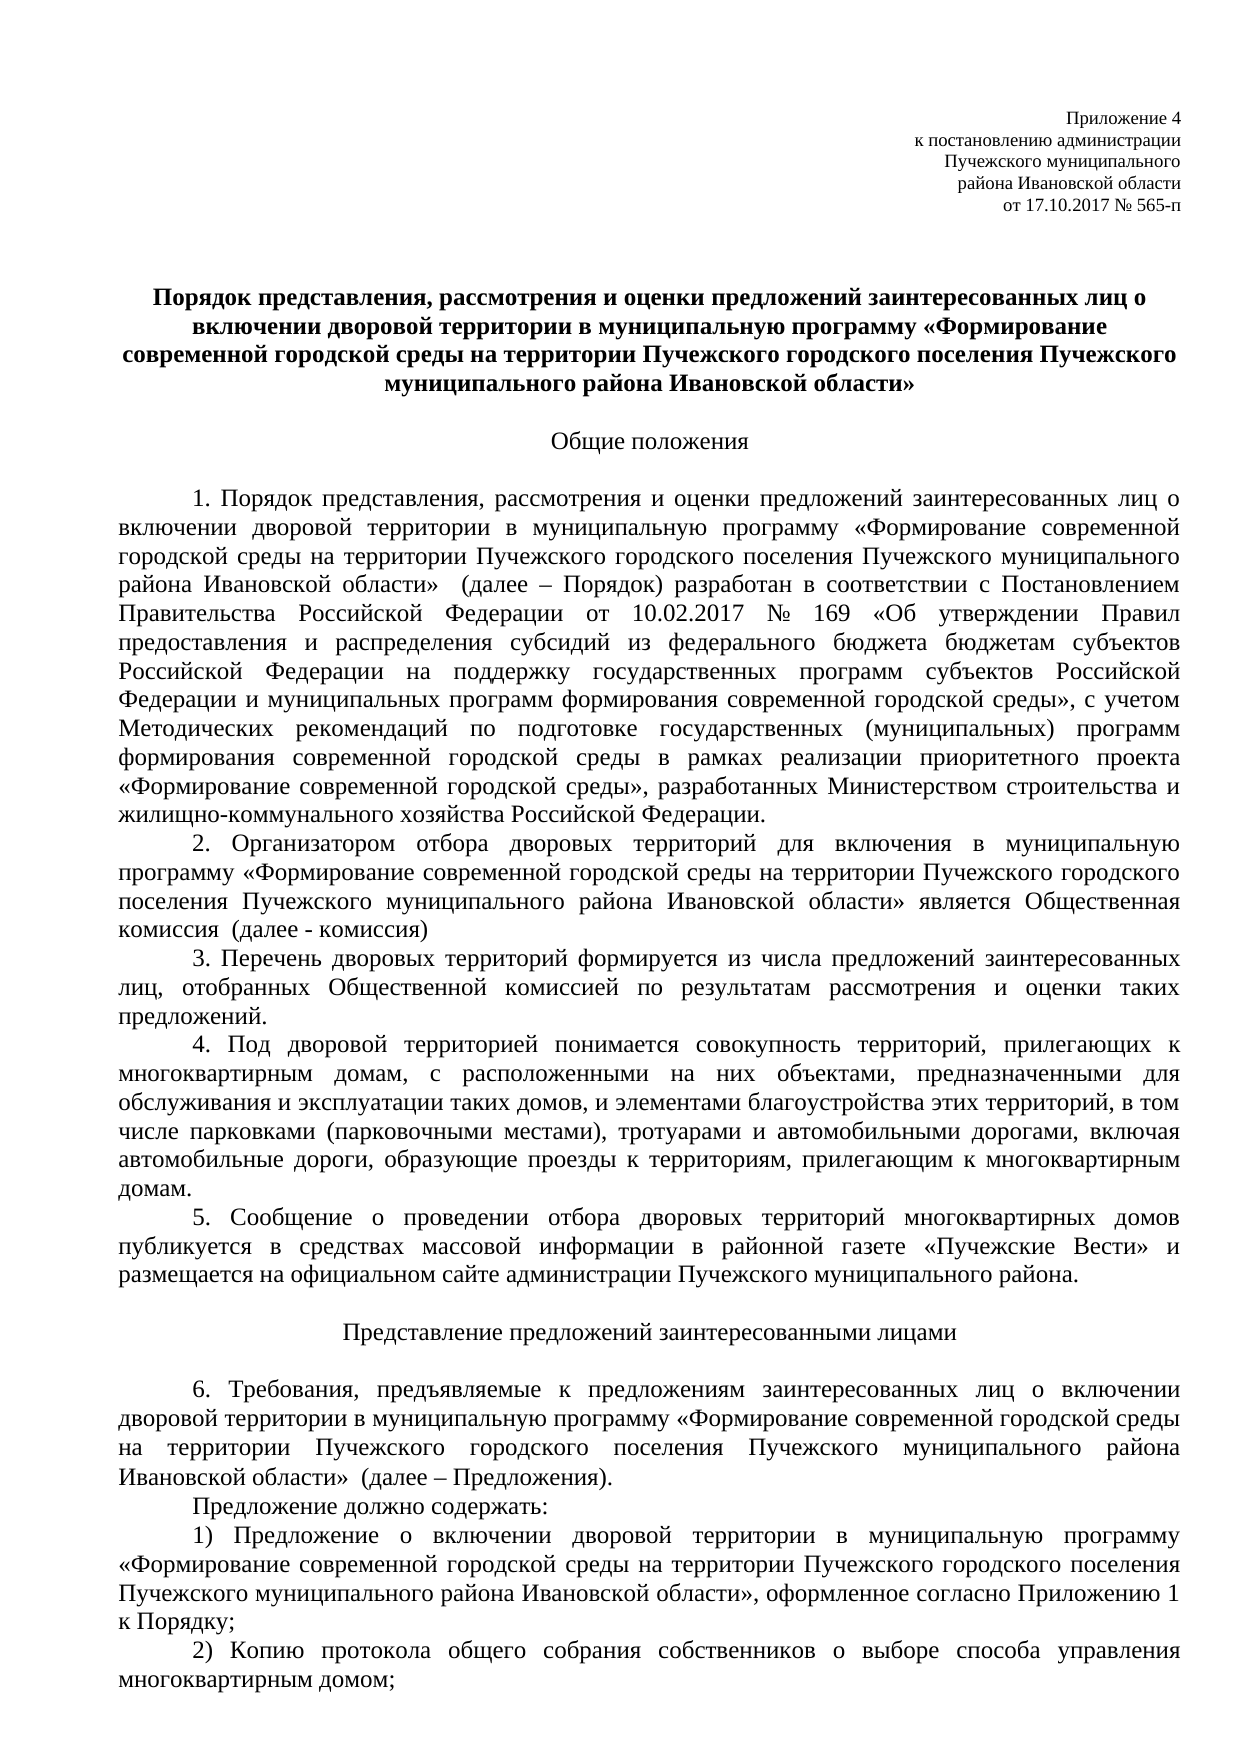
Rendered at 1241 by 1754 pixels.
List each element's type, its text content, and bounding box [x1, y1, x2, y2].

text Пучежского муниципального [118, 150, 1181, 172]
text 6. Требования, предъявляемые к предложениям заинтересованных лиц о включении дворовой территории в муниципальную программу «Формирование современной городской среды на территории Пучежского городского поселения Пучежского муниципального района Ивановской области» (далее – Предложения). [118, 1374, 1181, 1491]
text от 17.10.2017 № 565-п [118, 193, 1181, 215]
text 1) Предложение о включении дворовой территории в муниципальную программу «Формирование современной городской среды на территории Пучежского городского поселения Пучежского муниципального района Ивановской области», оформленное согласно Приложению 1 к Порядку; [118, 1520, 1181, 1635]
text 2. Организатором отбора дворовых территорий для включения в муниципальную программу «Формирование современной городской среды на территории Пучежского городского поселения Пучежского муниципального района Ивановской области» является Общественная комиссия (далее - комиссия) [118, 828, 1181, 943]
text Общие положения [118, 426, 1181, 454]
text Предложение должно содержать: [118, 1491, 1181, 1520]
text 2) Копию протокола общего собрания собственников о выборе способа управления многоквартирным домом; [118, 1635, 1181, 1693]
text Приложение 4 [118, 107, 1181, 129]
text 5. Сообщение о проведении отбора дворовых территорий многоквартирных домов публикуется в средствах массовой информации в районной газете «Пучежские Вести» и размещается на официальном сайте администрации Пучежского муниципального района. [118, 1202, 1181, 1288]
text Представление предложений заинтересованными лицами [118, 1317, 1181, 1346]
text 4. Под дворовой территорией понимается совокупность территорий, прилегающих к многоквартирным домам, с расположенными на них объектами, предназначенными для обслуживания и эксплуатации таких домов, и элементами благоустройства этих территорий, в том числе парковками (парковочными местами), тротуарами и автомобильными дорогами, включая автомобильные дороги, образующие проезды к территориям, прилегающим к многоквартирным домам. [118, 1029, 1181, 1202]
text 1. Порядок представления, рассмотрения и оценки предложений заинтересованных лиц о включении дворовой территории в муниципальную программу «Формирование современной городской среды на территории Пучежского городского поселения Пучежского муниципального района Ивановской области» (далее – Порядок) разработан в соответствии с Постановлением Правительства Российской Федерации от 10.02.2017 № 169 «Об утверждении Правил предоставления и распределения субсидий из федерального бюджета бюджетам субъектов Российской Федерации на поддержку государственных программ субъектов Российской Федерации и муниципальных программ формирования современной городской среды», с учетом Методических рекомендаций по подготовке государственных (муниципальных) программ формирования современной городской среды в рамках реализации приоритетного проекта «Формирование современной городской среды», разработанных Министерством строительства и жилищно-коммунального хозяйства Российской Федерации. [118, 483, 1181, 828]
text 3. Перечень дворовых территорий формируется из числа предложений заинтересованных лиц, отобранных Общественной комиссией по результатам рассмотрения и оценки таких предложений. [118, 943, 1181, 1029]
text к постановлению администрации [118, 129, 1181, 150]
text района Ивановской области [118, 172, 1181, 193]
text Порядок представления, рассмотрения и оценки предложений заинтересованных лиц о включении дворовой территории в муниципальную программу «Формирование современной городской среды на территории Пучежского городского поселения Пучежского муниципального района Ивановской области» [118, 282, 1181, 397]
